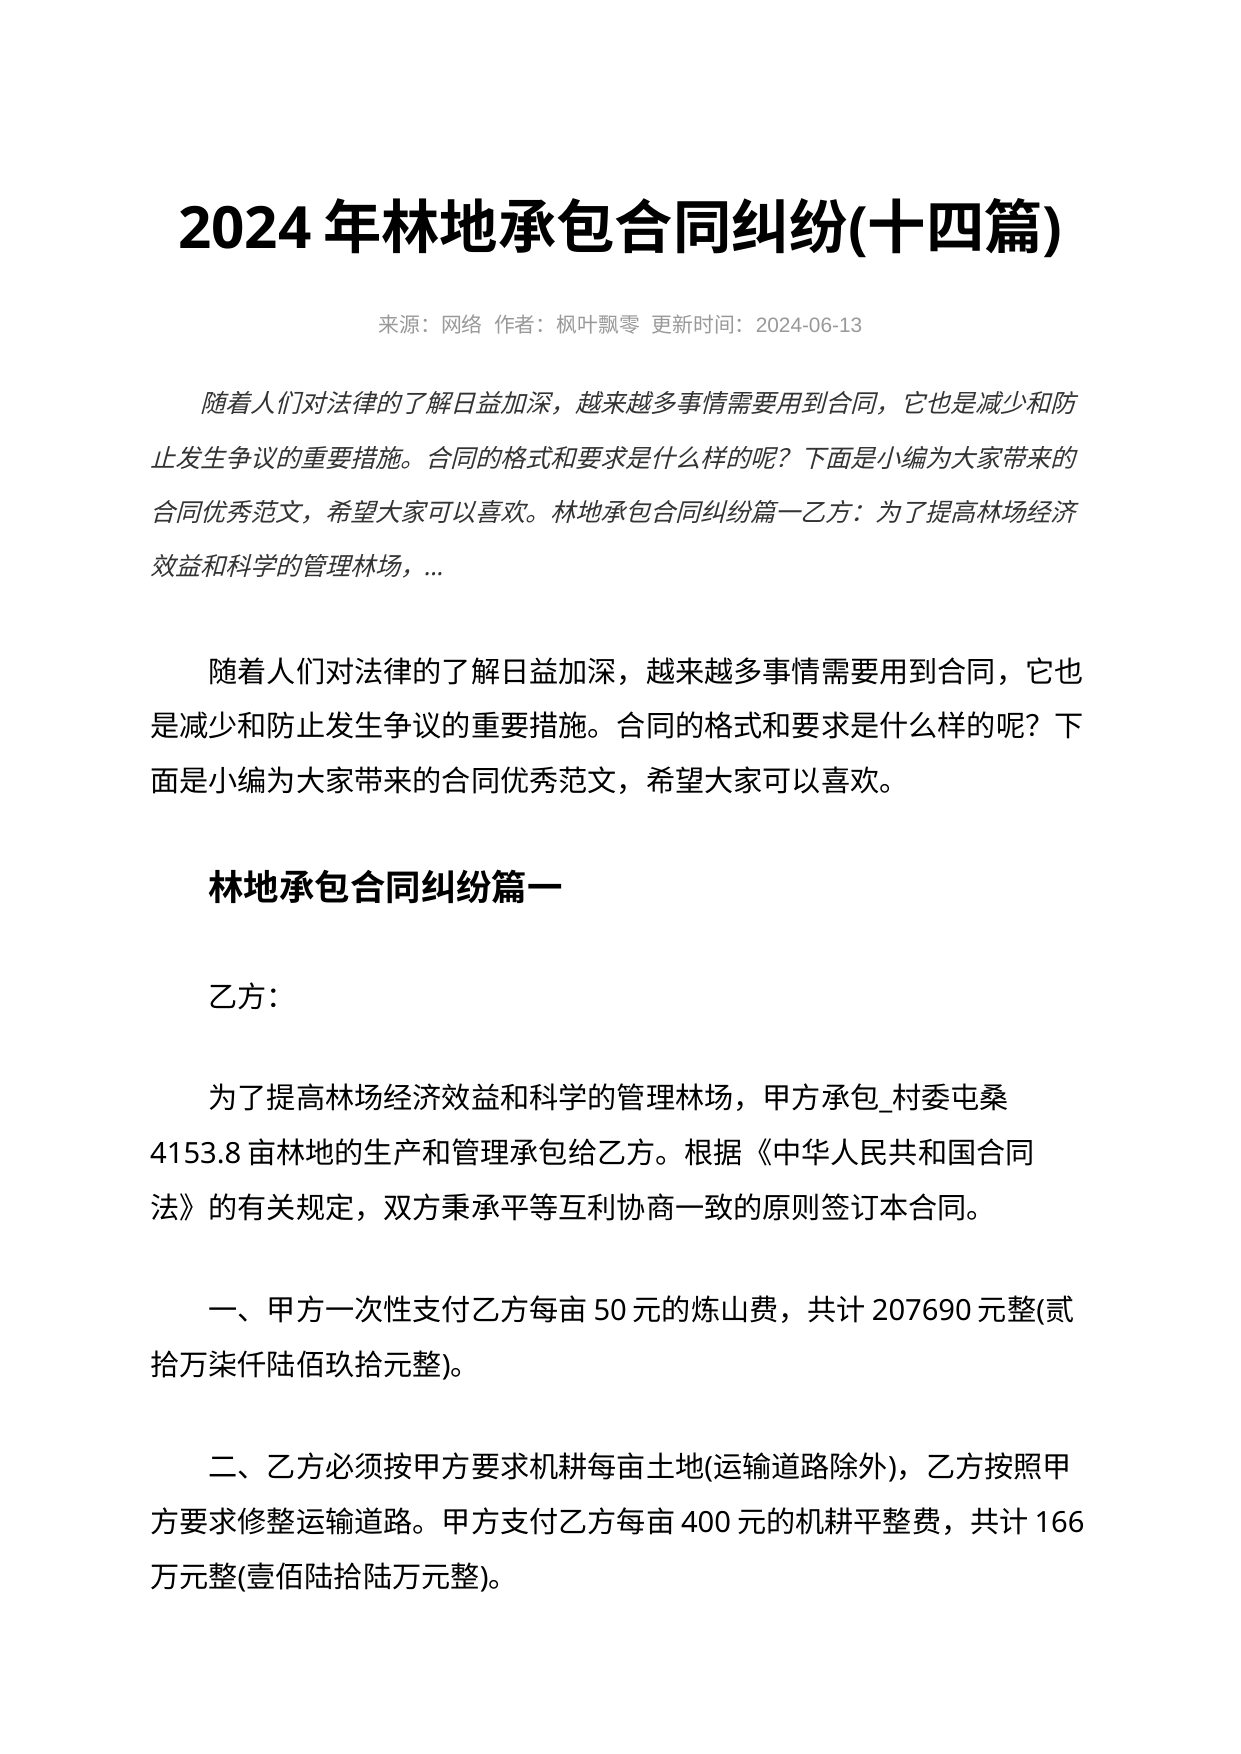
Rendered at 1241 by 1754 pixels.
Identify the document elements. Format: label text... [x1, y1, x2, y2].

text 为了提高林场经济效益和科学的管理林场，甲方承包_村委屯桑4153.8亩林地的生产和管理承包给乙方。根据《中华人民共和国合同法》的有关规定，双方秉承平等互利协商一致的原则签订本合同。 [150, 1075, 1090, 1227]
text 来源：网络 作者：枫叶飘零 更新时间：2024-06-13 [150, 313, 1090, 337]
text 一、甲方一次性支付乙方每亩50元的炼山费，共计207690元整(贰拾万柒仟陆佰玖拾元整)。 [150, 1287, 1090, 1384]
text 林地承包合同纠纷篇一 [150, 860, 1090, 911]
text 随着人们对法律的了解日益加深，越来越多事情需要用到合同，它也是减少和防止发生争议的重要措施。合同的格式和要求是什么样的呢？下面是小编为大家带来的合同优秀范文，希望大家可以喜欢。 [150, 648, 1090, 800]
text 乙方： [150, 973, 1090, 1015]
text 二、乙方必须按甲方要求机耕每亩土地(运输道路除外)，乙方按照甲方要求修整运输道路。甲方支付乙方每亩400元的机耕平整费，共计166万元整(壹佰陆拾陆万元整)。 [150, 1444, 1090, 1596]
subtitle 2024年林地承包合同纠纷(十四篇) [150, 181, 1090, 266]
text 随着人们对法律的了解日益加深，越来越多事情需要用到合同，它也是减少和防止发生争议的重要措施。合同的格式和要求是什么样的呢？下面是小编为大家带来的合同优秀范文，希望大家可以喜欢。林地承包合同纠纷篇一乙方：为了提高林场经济效益和科学的管理林场，... [150, 384, 1090, 583]
